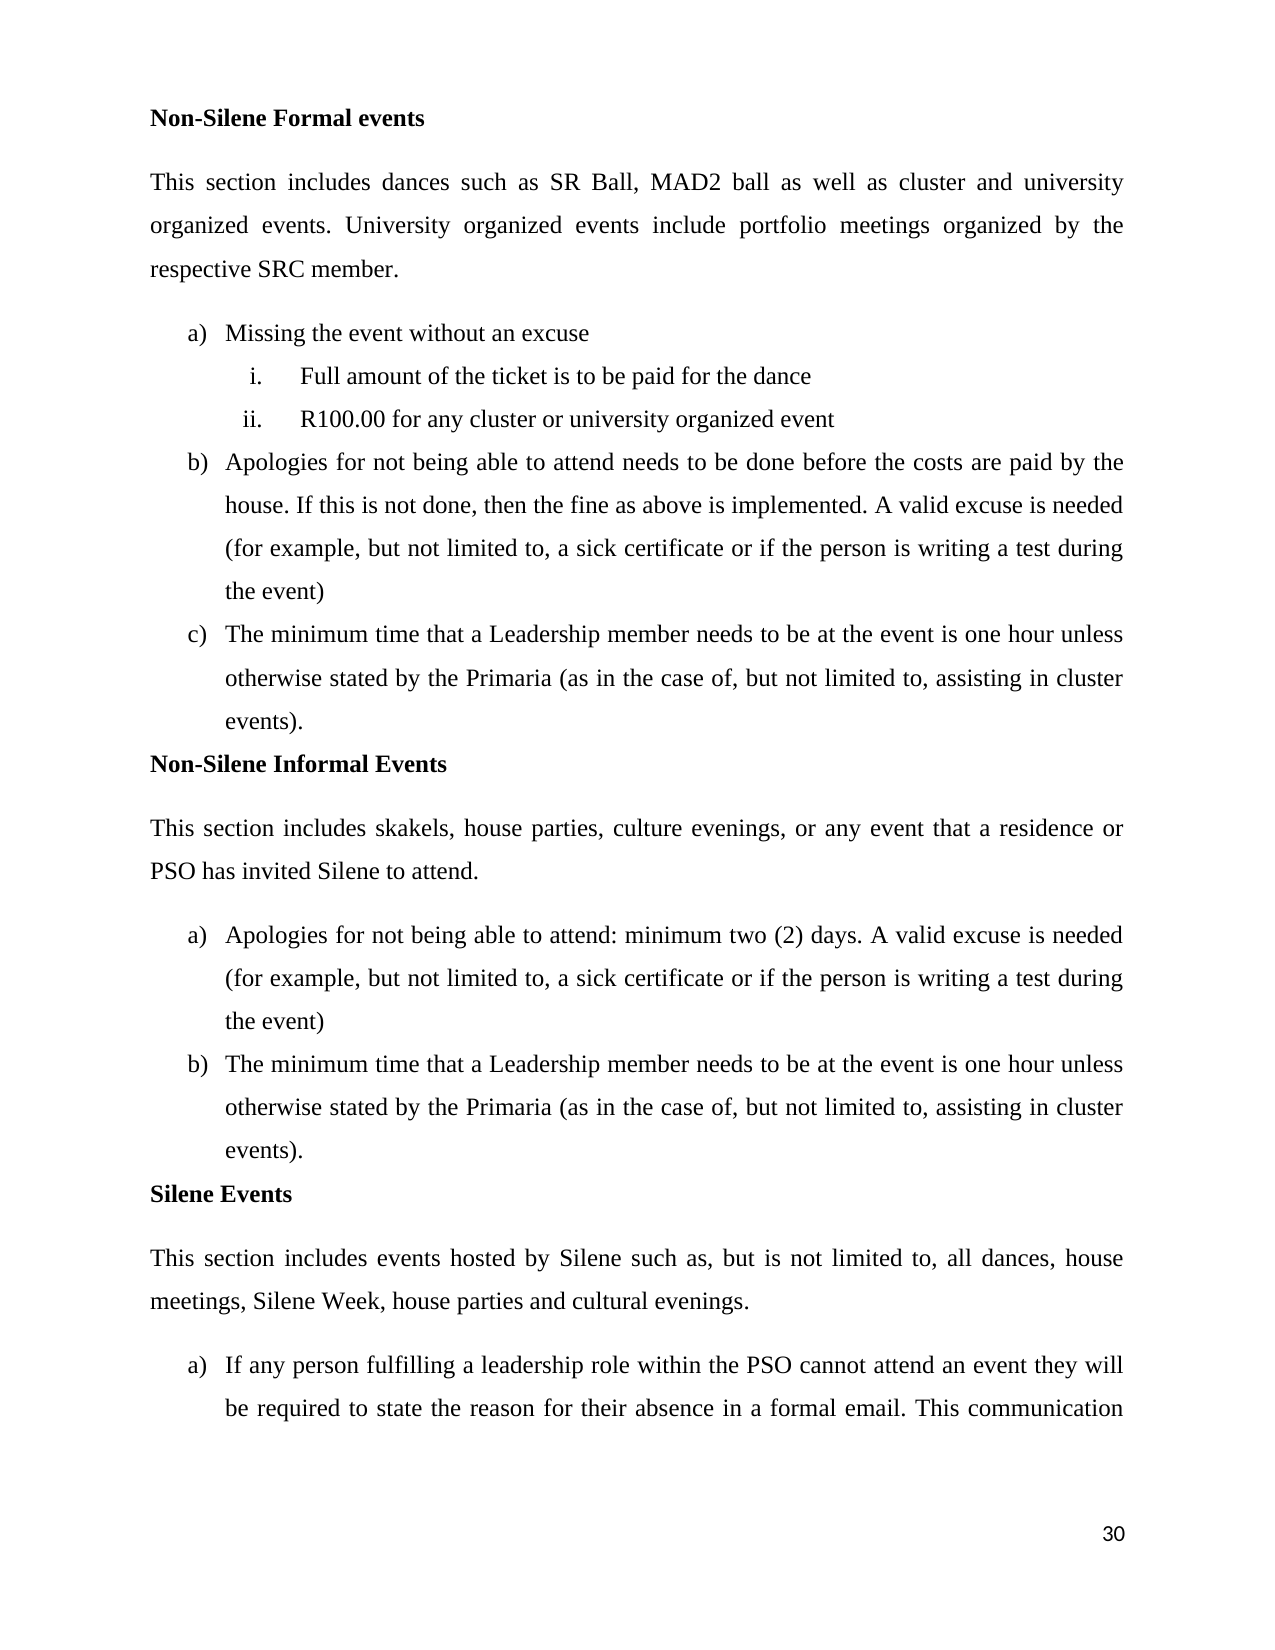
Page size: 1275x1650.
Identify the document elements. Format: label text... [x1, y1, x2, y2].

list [187, 1350, 1125, 1422]
text Non-Silene Informal Events [150, 749, 1125, 778]
text This section includes skakels, house parties, culture evenings, or any event that a residence or PSO has invited Silene to attend. [150, 813, 1125, 885]
text Silene Events [150, 1179, 1125, 1207]
text This section includes events hosted by Silene such as, but is not limited to, all dances, house meetings, Silene Week, house parties and cultural evenings. [150, 1243, 1125, 1314]
list Missing the event without an excuse [187, 318, 1125, 346]
list Apologies for not being able to attend needs to be done before the costs are paid by the house. If this is not done, then the fine as above is implemented. A valid excuse is needed (for example, but not limited to, a sick certificate or if the person is writing a test during the event) [187, 447, 1125, 605]
list R100.00 for any cluster or university organized event [262, 404, 1125, 433]
list Full amount of the ticket is to be paid for the dance [262, 361, 1125, 389]
list The minimum time that a Leadership member needs to be at the event is one hour unless otherwise stated by the Primaria (as in the case of, but not limited to, assisting in cluster events). [187, 1049, 1125, 1164]
text This section includes dances such as SR Ball, MAD2 ball as well as cluster and university organized events. University organized events include portfolio meetings organized by the respective SRC member. [150, 167, 1125, 282]
text Non-Silene Formal events [150, 103, 1125, 132]
list Apologies for not being able to attend: minimum two (2) days. A valid excuse is needed (for example, but not limited to, a sick certificate or if the person is writing a test during the event) [187, 920, 1125, 1035]
list The minimum time that a Leadership member needs to be at the event is one hour unless otherwise stated by the Primaria (as in the case of, but not limited to, assisting in cluster events). [187, 619, 1125, 734]
